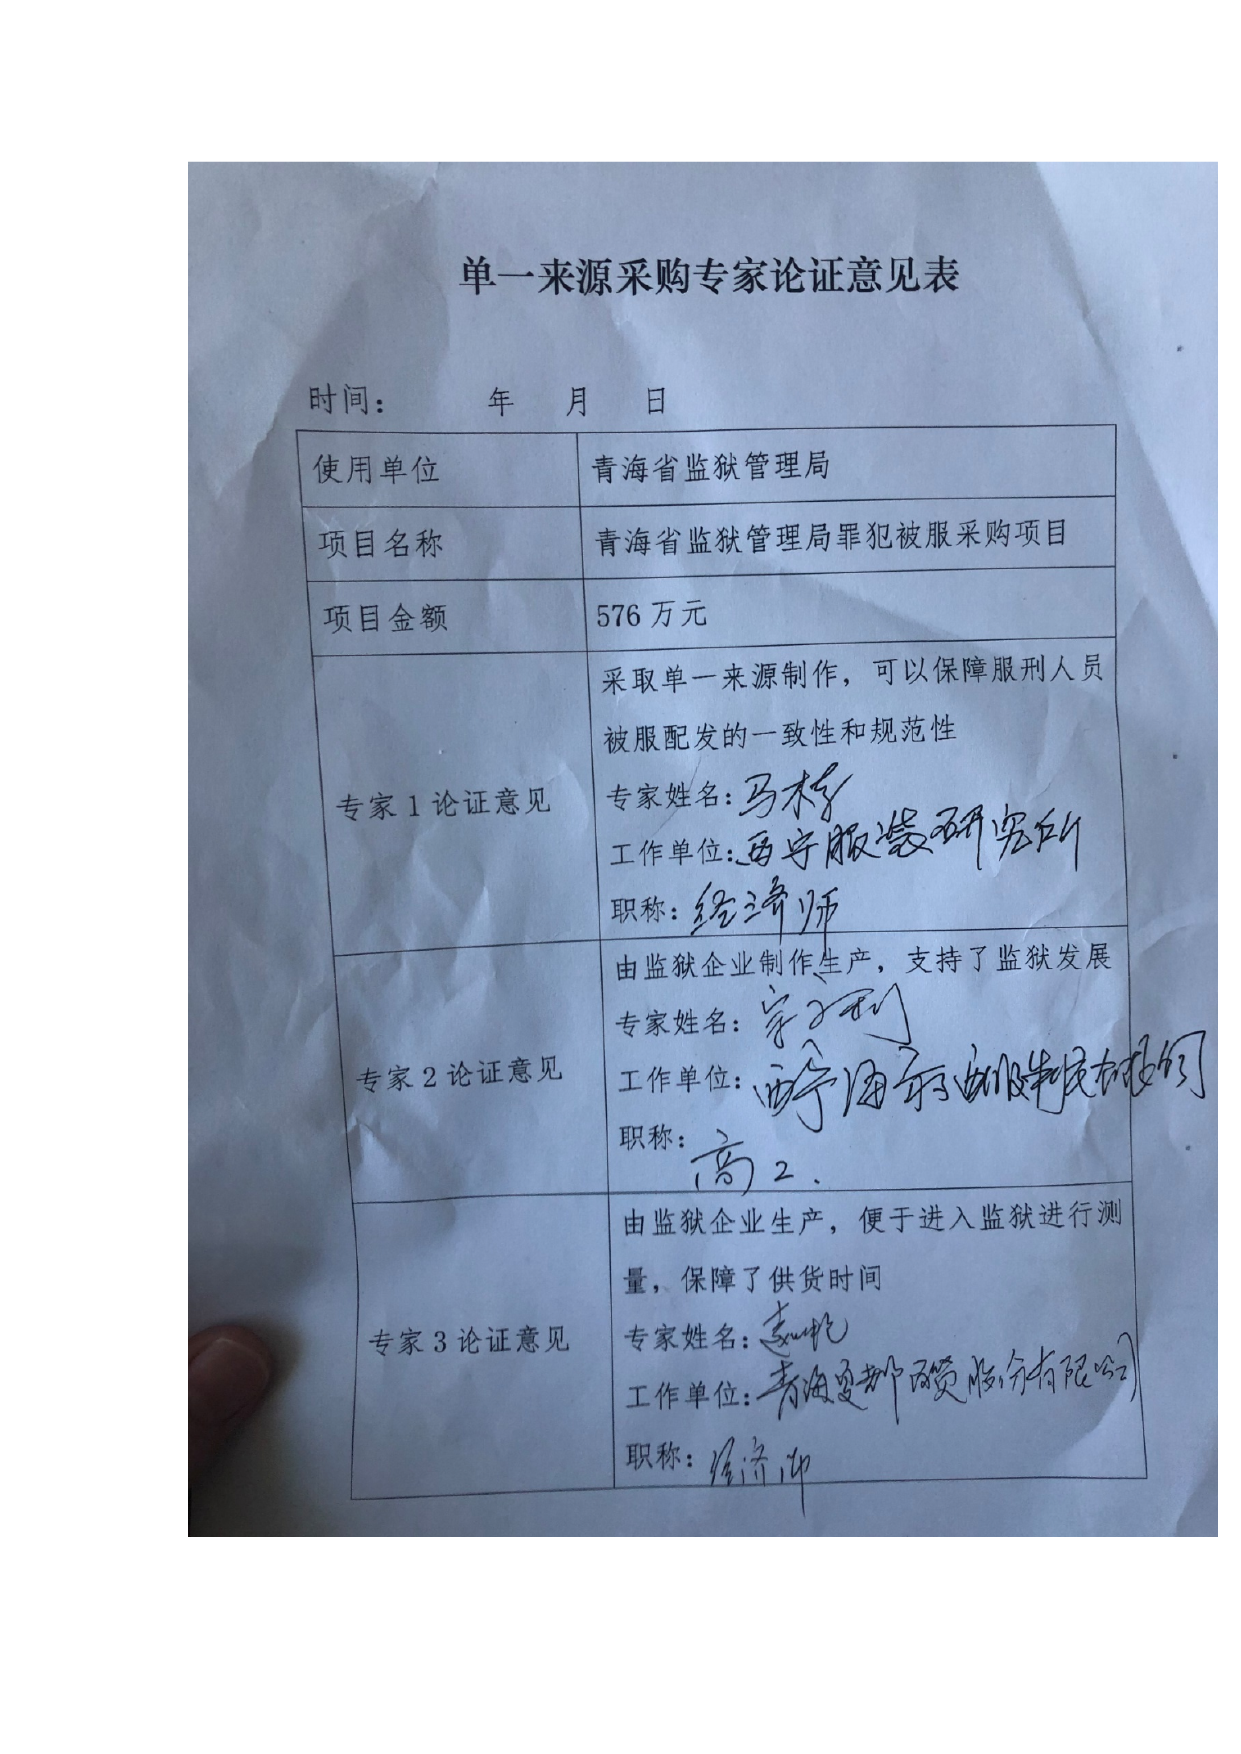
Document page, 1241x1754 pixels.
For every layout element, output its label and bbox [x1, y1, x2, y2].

picture [189, 163, 1216, 1537]
